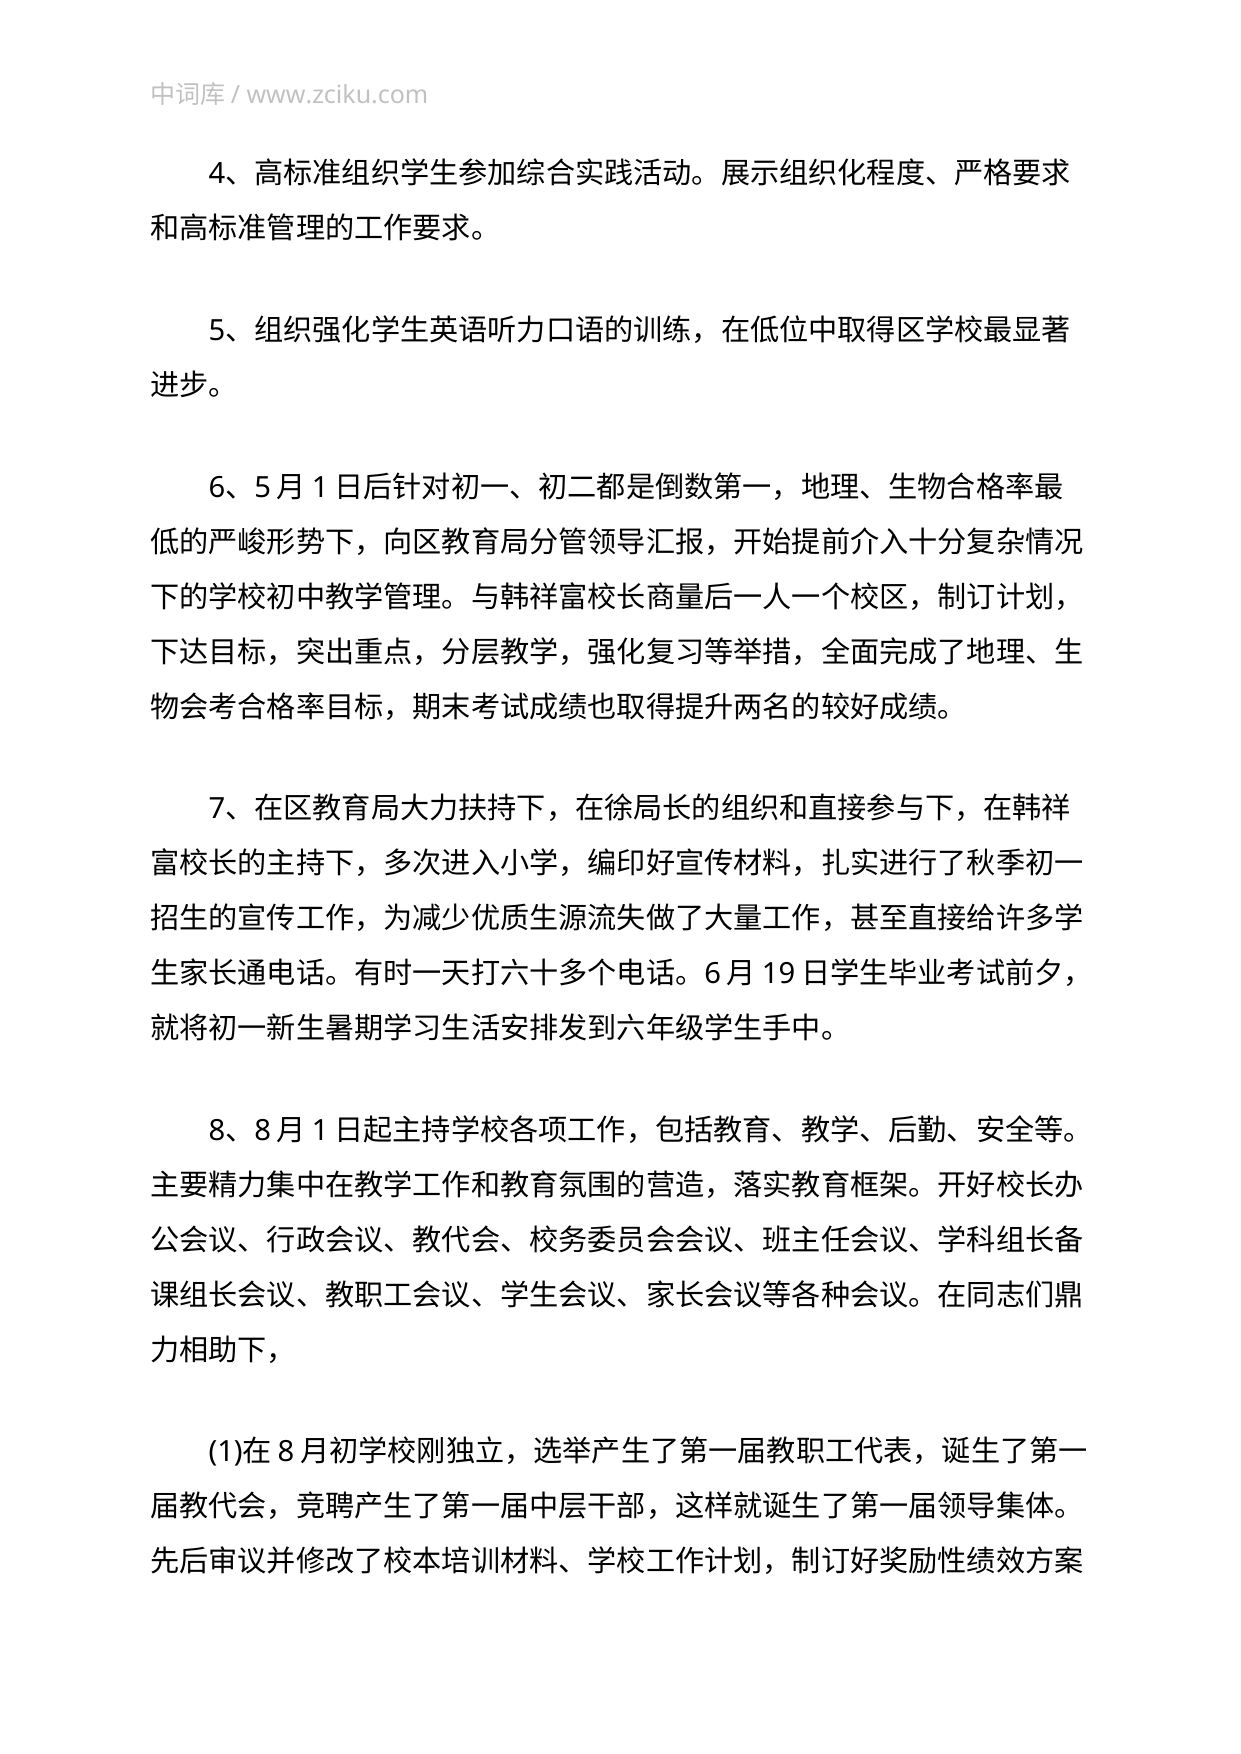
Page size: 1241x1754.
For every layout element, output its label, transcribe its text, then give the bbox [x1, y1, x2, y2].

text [150, 1428, 1090, 1580]
text 6、5月1日后针对初一、初二都是倒数第一，地理、生物合格率最低的严峻形势下，向区教育局分管领导汇报，开始提前介入十分复杂情况下的学校初中教学管理。与韩祥富校长商量后一人一个校区，制订计划，下达目标，突出重点，分层教学，强化复习等举措，全面完成了地理、生物会考合格率目标，期末考试成绩也取得提升两名的较好成绩。 [150, 463, 1090, 726]
text 7、在区教育局大力扶持下，在徐局长的组织和直接参与下，在韩祥富校长的主持下，多次进入小学，编印好宣传材料，扎实进行了秋季初一招生的宣传工作，为减少优质生源流失做了大量工作，甚至直接给许多学生家长通电话。有时一天打六十多个电话。6月19日学生毕业考试前夕，就将初一新生暑期学习生活安排发到六年级学生手中。 [150, 785, 1090, 1047]
text 5、组织强化学生英语听力口语的训练，在低位中取得区学校最显著进步。 [150, 307, 1090, 404]
text 4、高标准组织学生参加综合实践活动。展示组织化程度、严格要求和高标准管理的工作要求。 [150, 150, 1090, 247]
text 8、8月1日起主持学校各项工作，包括教育、教学、后勤、安全等。主要精力集中在教学工作和教育氛围的营造，落实教育框架。开好校长办公会议、行政会议、教代会、校务委员会会议、班主任会议、学科组长备课组长会议、教职工会议、学生会议、家长会议等各种会议。在同志们鼎力相助下， [150, 1107, 1090, 1368]
